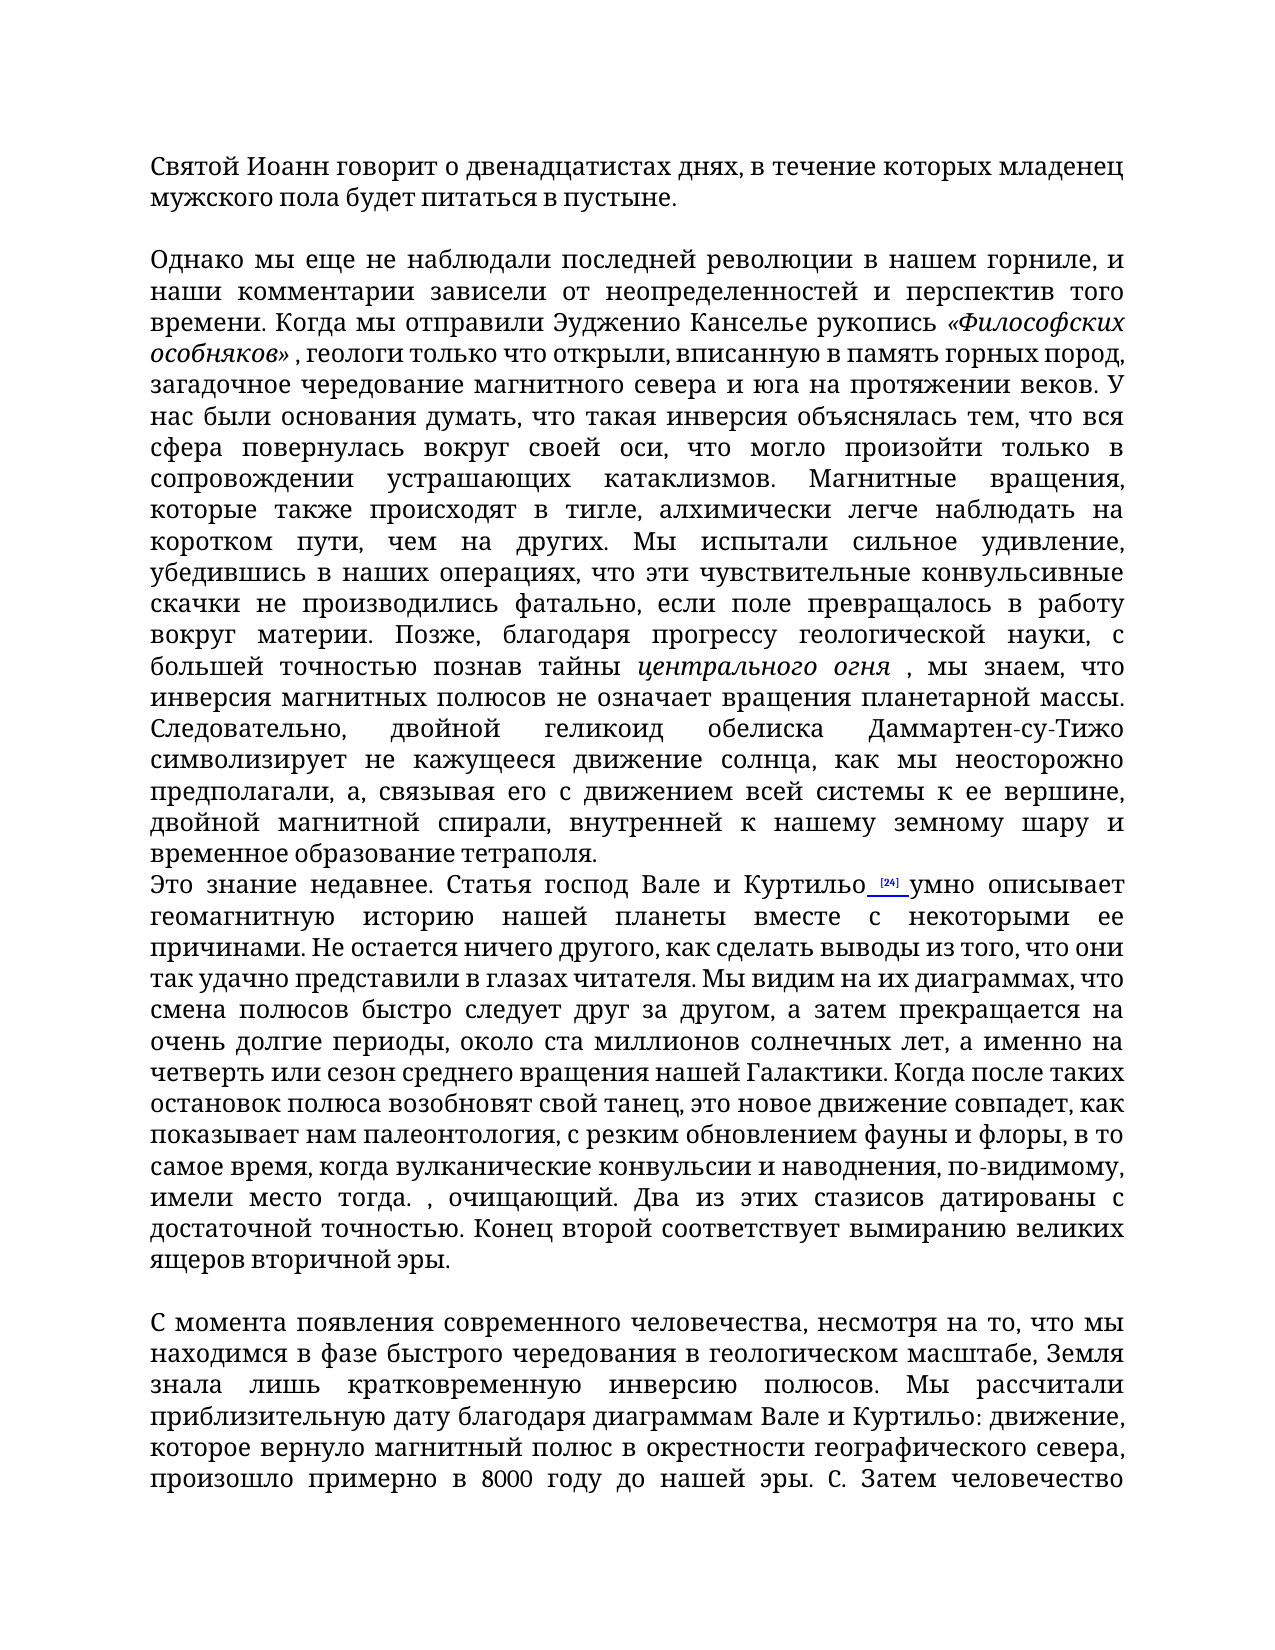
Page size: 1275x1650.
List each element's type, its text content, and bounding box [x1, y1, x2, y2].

text Однако мы еще не наблюдали последней революции в нашем горниле, и наши комментарии зависели от неопределенностей и перспектив того времени. Когда мы отправили Эудженио Канселье рукопись «Философских особняков» , геологи только что открыли, вписанную в память горных пород, загадочное чередование магнитного севера и юга на протяжении веков. У нас были основания думать, что такая инверсия объяснялась тем, что вся сфера повернулась вокруг своей оси, что могло произойти только в сопровождении устрашающих катаклизмов. Магнитные вращения, которые также происходят в тигле, алхимически легче наблюдать на коротком пути, чем на других. Мы испытали сильное удивление, убедившись в наших операциях, что эти чувствительные конвульсивные скачки не производились фатально, если поле превращалось в работу вокруг материи. Позже, благодаря прогрессу геологической науки, с большей точностью познав тайны центрального огня , мы знаем, что инверсия магнитных полюсов не означает вращения планетарной массы. Следовательно, двойной геликоид обелиска Даммартен-су-Тижо символизирует не кажущееся движение солнца, как мы неосторожно предполагали, а, связывая его с движением всей системы к ее вершине, двойной магнитной спирали, внутренней к нашему земному шару и временное образование тетраполя. [150, 244, 1125, 869]
text Это знание недавнее. Статья господ Вале и Куртильо [24] умно описывает геомагнитную историю нашей планеты вместе с некоторыми ее причинами. Не остается ничего другого, как сделать выводы из того, что они так удачно представили в глазах читателя. Мы видим на их диаграммах, что смена полюсов быстро следует друг за другом, а затем прекращается на очень долгие периоды, около ста миллионов солнечных лет, а именно на четверть или сезон среднего вращения нашей Галактики. Когда после таких остановок полюса возобновят свой танец, это новое движение совпадет, как показывает нам палеонтология, с резким обновлением фауны и флоры, в то самое время, когда вулканические конвульсии и наводнения, по-видимому, имели место тогда. , очищающий. Два из этих стазисов датированы с достаточной точностью. Конец второй соответствует вымиранию великих ящеров вторичной эры. [150, 869, 1125, 1275]
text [150, 1306, 1125, 1494]
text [150, 150, 1125, 212]
